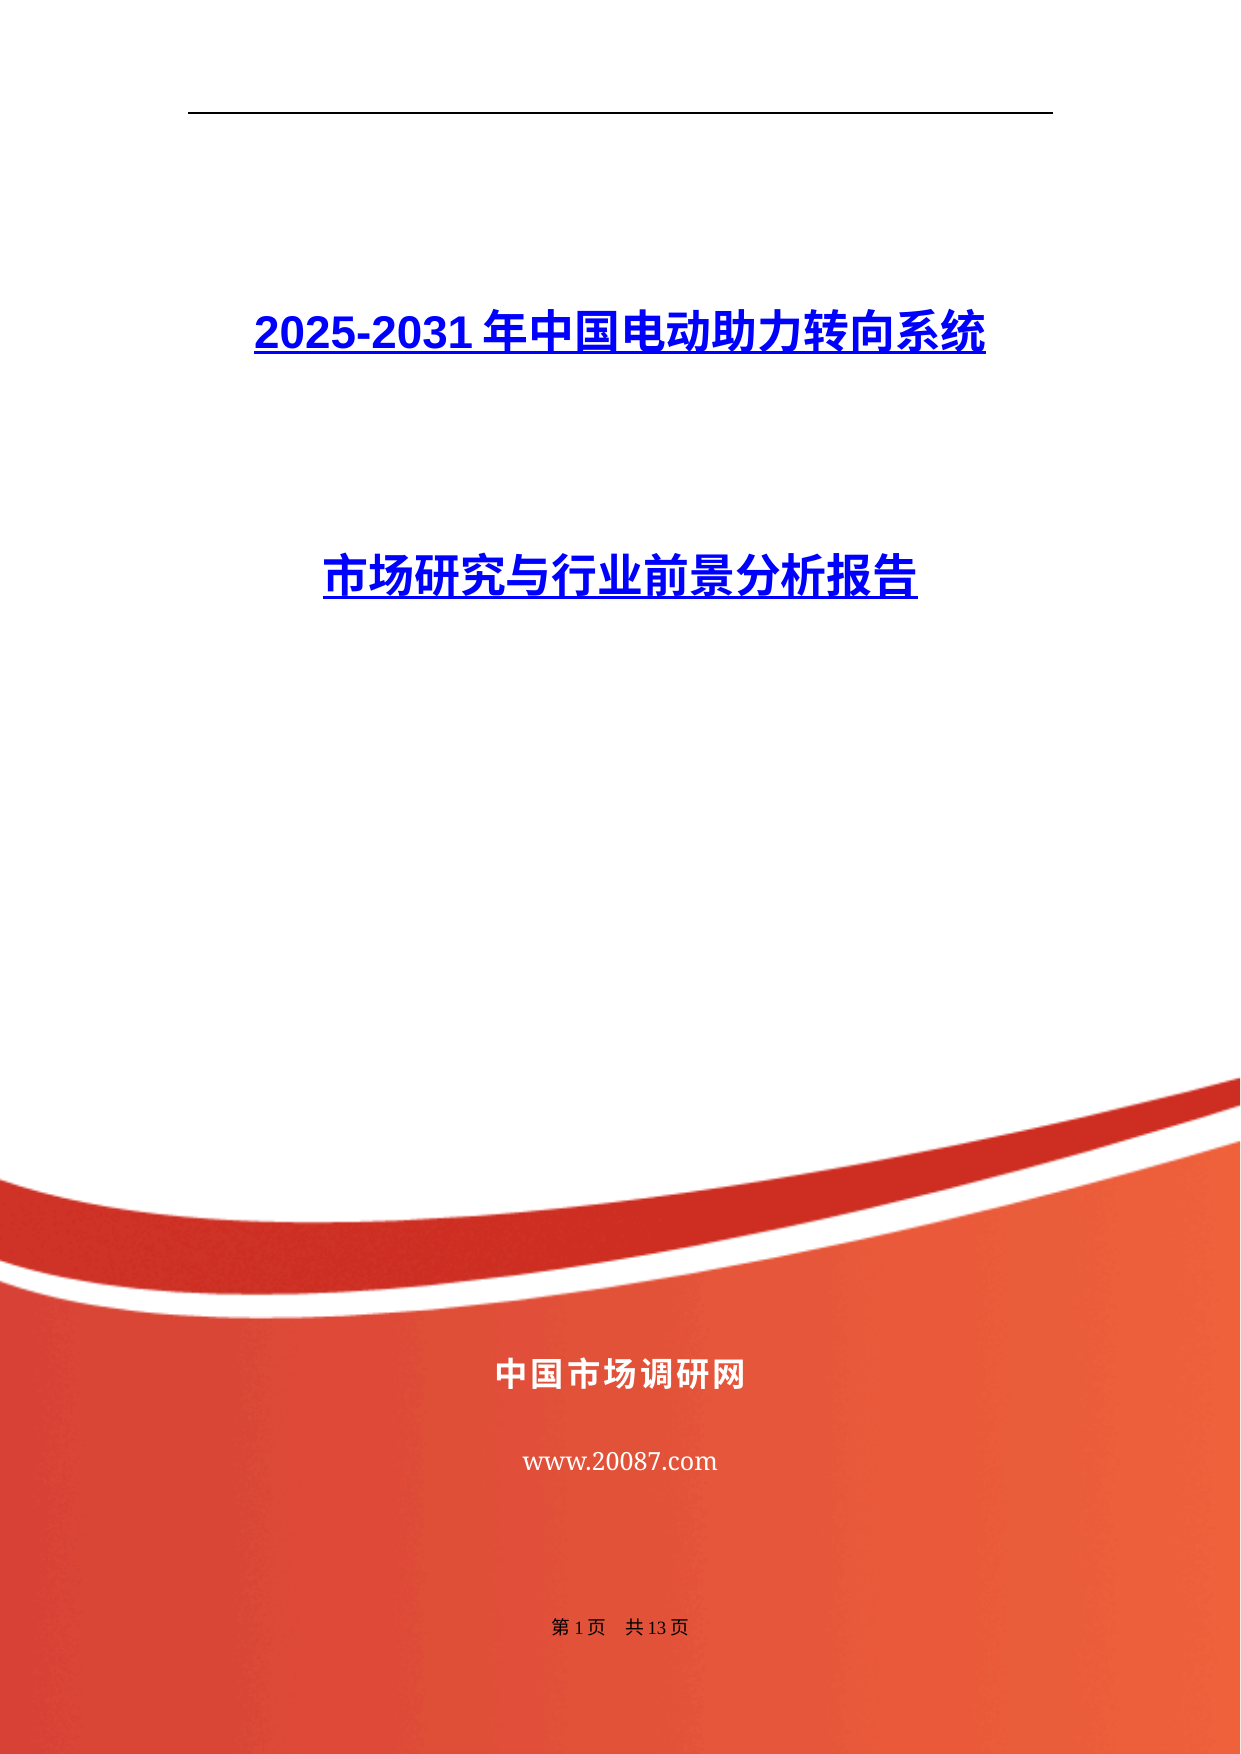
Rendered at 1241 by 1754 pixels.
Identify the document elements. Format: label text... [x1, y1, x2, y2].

table_header 2025-2031年中国电动助力转向系统市场研究与行业前景分析报告 [188, 207, 1053, 773]
subtitle 中国市场调研网 [187, 1339, 1053, 1404]
text www.20087.com [187, 1428, 1053, 1493]
picture [0, 1006, 1241, 1754]
